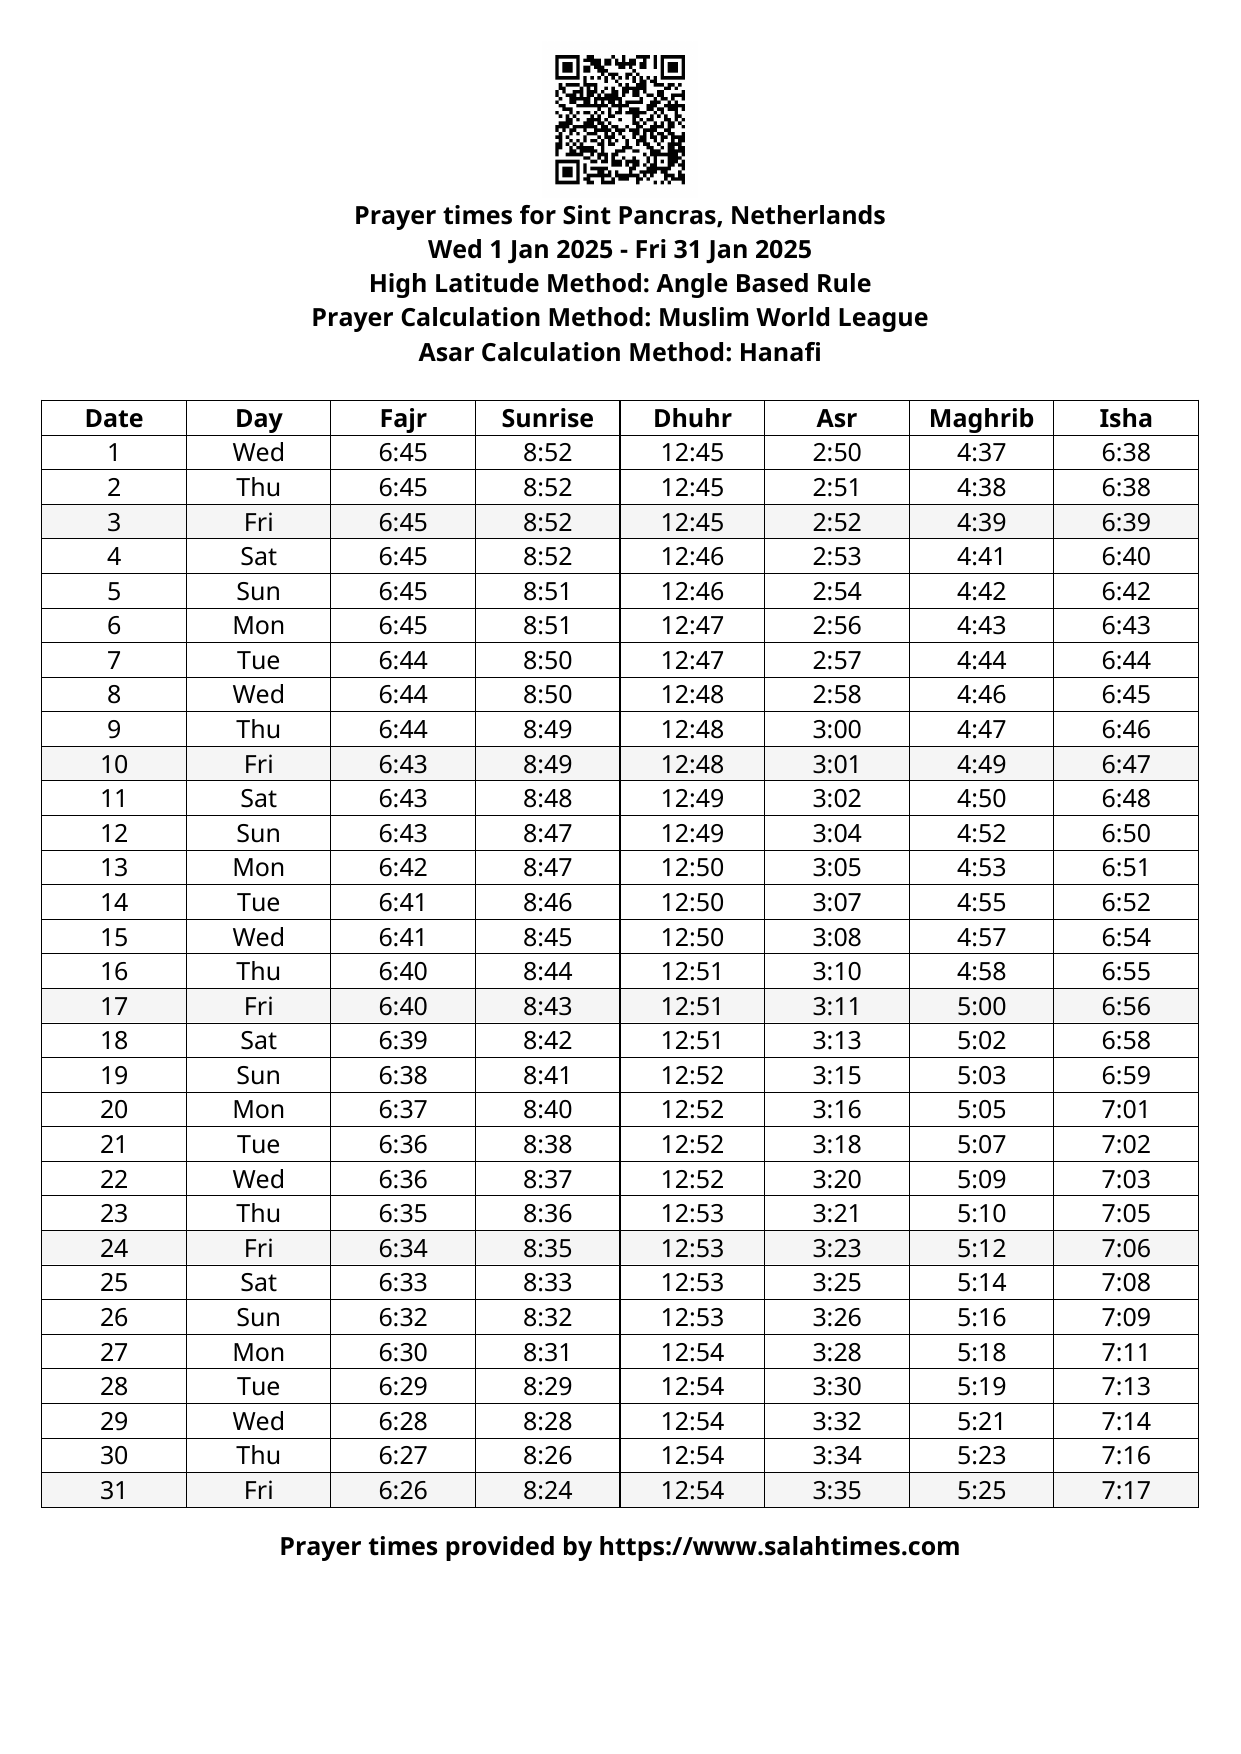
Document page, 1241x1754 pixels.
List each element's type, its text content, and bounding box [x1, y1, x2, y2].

table_cell 19 [42, 1058, 186, 1092]
table_cell 8:46 [476, 885, 619, 919]
table_cell 6:43 [331, 747, 475, 780]
table_cell 12:50 [621, 920, 764, 953]
table_cell 3:07 [765, 885, 909, 919]
table_cell 10 [42, 747, 186, 780]
table_cell 6:45 [331, 609, 475, 642]
table_cell 6:39 [331, 1024, 475, 1057]
table_cell 28 [42, 1369, 186, 1403]
table_cell 7:11 [1054, 1335, 1198, 1368]
table_cell 5:03 [910, 1058, 1053, 1092]
table_cell 7:01 [1054, 1093, 1198, 1126]
table_cell 6:59 [1054, 1058, 1198, 1092]
table_cell 5:10 [910, 1196, 1053, 1230]
table_cell 7:06 [1054, 1231, 1198, 1264]
table_cell 6:46 [1054, 712, 1198, 746]
table_cell 6:45 [1054, 678, 1198, 711]
table_cell Thu [187, 470, 330, 504]
table_cell 8:42 [476, 1024, 619, 1057]
table_cell 12:45 [621, 505, 764, 538]
table_cell 12:45 [621, 470, 764, 504]
table_cell 8:47 [476, 816, 619, 849]
table_cell 3:11 [765, 989, 909, 1022]
table_cell 6:52 [1054, 885, 1198, 919]
table_cell 12 [42, 816, 186, 849]
table_cell 6:40 [331, 989, 475, 1022]
table_cell Wed [187, 920, 330, 953]
table_cell 5:02 [910, 1024, 1053, 1057]
table_cell 8:40 [476, 1093, 619, 1126]
table_cell 4:49 [910, 747, 1053, 780]
table_cell 12:47 [621, 643, 764, 677]
table_cell 6:56 [1054, 989, 1198, 1022]
table_cell 14 [42, 885, 186, 919]
table_cell 23 [42, 1196, 186, 1230]
table_cell 2:53 [765, 539, 909, 573]
table_cell 12:54 [621, 1473, 764, 1507]
table_cell 12:49 [621, 816, 764, 849]
table_cell 8:52 [476, 505, 619, 538]
table_cell Mon [187, 609, 330, 642]
table_cell Wed [187, 436, 330, 469]
table_cell 15 [42, 920, 186, 953]
table_cell 5:21 [910, 1404, 1053, 1437]
table_cell 2:56 [765, 609, 909, 642]
table_cell 12:47 [621, 609, 764, 642]
text Prayer Calculation Method: Muslim World League [42, 300, 1198, 334]
table_cell 12:46 [621, 574, 764, 607]
table_cell 24 [42, 1231, 186, 1264]
text Prayer times for Sint Pancras, Netherlands [42, 198, 1198, 232]
table_cell 7:05 [1054, 1196, 1198, 1230]
table_cell 5:05 [910, 1093, 1053, 1126]
table_cell 5:25 [910, 1473, 1053, 1507]
table_cell 25 [42, 1266, 186, 1299]
table_cell 30 [42, 1439, 186, 1472]
table_cell 3:30 [765, 1369, 909, 1403]
table_cell 8:35 [476, 1231, 619, 1264]
table_cell 8:52 [476, 470, 619, 504]
table_cell 6:35 [331, 1196, 475, 1230]
table_cell 4:53 [910, 851, 1053, 884]
table_cell 8:36 [476, 1196, 619, 1230]
table_cell 3:26 [765, 1300, 909, 1334]
table_cell 3:15 [765, 1058, 909, 1092]
table_cell 6:41 [331, 885, 475, 919]
table_cell 12:48 [621, 747, 764, 780]
table_cell 11 [42, 781, 186, 815]
table_cell 4:47 [910, 712, 1053, 746]
table_cell 3:18 [765, 1127, 909, 1161]
table_cell 3 [42, 505, 186, 538]
table_cell Sat [187, 781, 330, 815]
table_cell 3:23 [765, 1231, 909, 1264]
table_cell Tue [187, 885, 330, 919]
table_cell Thu [187, 712, 330, 746]
table_cell 6:44 [331, 643, 475, 677]
table_cell 12:49 [621, 781, 764, 815]
table_cell 22 [42, 1162, 186, 1195]
table_header Date [42, 401, 186, 434]
table_cell 6:42 [331, 851, 475, 884]
table_cell 12:51 [621, 954, 764, 988]
table_cell 5:07 [910, 1127, 1053, 1161]
table_header Fajr [331, 401, 475, 434]
table_cell Thu [187, 1196, 330, 1230]
table_cell 6:45 [331, 470, 475, 504]
table_cell 5:14 [910, 1266, 1053, 1299]
table_cell 6:37 [331, 1093, 475, 1126]
table_cell 3:20 [765, 1162, 909, 1195]
table_cell 6 [42, 609, 186, 642]
table_cell 6:34 [331, 1231, 475, 1264]
table_cell Fri [187, 1231, 330, 1264]
table_cell 6:44 [331, 712, 475, 746]
table_cell 2:57 [765, 643, 909, 677]
table_cell 6:41 [331, 920, 475, 953]
text Asar Calculation Method: Hanafi [42, 334, 1198, 368]
table_cell Tue [187, 1127, 330, 1161]
table_cell 6:55 [1054, 954, 1198, 988]
table_cell 6:44 [1054, 643, 1198, 677]
table_cell Sat [187, 539, 330, 573]
table_cell 6:33 [331, 1266, 475, 1299]
table_cell 8:31 [476, 1335, 619, 1368]
table_cell 5:00 [910, 989, 1053, 1022]
table_cell Wed [187, 1162, 330, 1195]
table_cell 6:43 [331, 816, 475, 849]
table_cell 5:19 [910, 1369, 1053, 1403]
table_cell 8:48 [476, 781, 619, 815]
table_cell 4:41 [910, 539, 1053, 573]
table_cell 12:54 [621, 1404, 764, 1437]
table_cell 12:50 [621, 851, 764, 884]
table_cell 6:45 [331, 539, 475, 573]
table_cell 6:42 [1054, 574, 1198, 607]
table_cell 7:16 [1054, 1439, 1198, 1472]
table_cell 7:03 [1054, 1162, 1198, 1195]
table_cell 6:50 [1054, 816, 1198, 849]
table_cell 2:51 [765, 470, 909, 504]
table_cell 8:41 [476, 1058, 619, 1092]
table_cell 3:34 [765, 1439, 909, 1472]
table_cell 4:58 [910, 954, 1053, 988]
table_cell 12:52 [621, 1162, 764, 1195]
table_cell 5:09 [910, 1162, 1053, 1195]
table_cell 8:32 [476, 1300, 619, 1334]
table_cell 12:50 [621, 885, 764, 919]
table_cell 31 [42, 1473, 186, 1507]
table_cell 6:45 [331, 574, 475, 607]
table_cell Thu [187, 1439, 330, 1472]
table_cell 6:36 [331, 1162, 475, 1195]
table_cell 4:44 [910, 643, 1053, 677]
table_cell 6:26 [331, 1473, 475, 1507]
table_cell Wed [187, 678, 330, 711]
table_cell 2:58 [765, 678, 909, 711]
table_cell Fri [187, 505, 330, 538]
table_cell 7 [42, 643, 186, 677]
table_cell Thu [187, 954, 330, 988]
table_header Dhuhr [621, 401, 764, 434]
table_cell 6:27 [331, 1439, 475, 1472]
table_cell 4:43 [910, 609, 1053, 642]
table_cell 6:54 [1054, 920, 1198, 953]
table_cell 8:50 [476, 643, 619, 677]
table_cell 12:45 [621, 436, 764, 469]
table_cell 6:58 [1054, 1024, 1198, 1057]
table_cell 29 [42, 1404, 186, 1437]
table_cell Mon [187, 1093, 330, 1126]
table_cell 7:08 [1054, 1266, 1198, 1299]
table_cell Sun [187, 1058, 330, 1092]
text High Latitude Method: Angle Based Rule [42, 266, 1198, 300]
table_cell 3:02 [765, 781, 909, 815]
table_cell 6:36 [331, 1127, 475, 1161]
table_cell 4:37 [910, 436, 1053, 469]
table_cell 12:53 [621, 1300, 764, 1334]
table_cell 8:51 [476, 609, 619, 642]
table_cell 8:47 [476, 851, 619, 884]
table_cell 2:50 [765, 436, 909, 469]
table_cell 3:08 [765, 920, 909, 953]
table_cell 8:26 [476, 1439, 619, 1472]
table_cell 2:52 [765, 505, 909, 538]
table_cell 6:32 [331, 1300, 475, 1334]
table_cell 27 [42, 1335, 186, 1368]
table_cell 6:40 [331, 954, 475, 988]
table_cell Sun [187, 1300, 330, 1334]
table_cell 8:49 [476, 712, 619, 746]
table_cell 4:46 [910, 678, 1053, 711]
table_cell 6:48 [1054, 781, 1198, 815]
table_cell Sat [187, 1266, 330, 1299]
table_cell Fri [187, 989, 330, 1022]
table_cell 8:24 [476, 1473, 619, 1507]
table_cell 12:52 [621, 1093, 764, 1126]
table_cell 7:02 [1054, 1127, 1198, 1161]
table_cell Tue [187, 643, 330, 677]
table_cell 8:44 [476, 954, 619, 988]
table_cell 5:23 [910, 1439, 1053, 1472]
table_cell Mon [187, 1335, 330, 1368]
table_cell 5:16 [910, 1300, 1053, 1334]
table_cell 8:38 [476, 1127, 619, 1161]
table_cell 6:43 [331, 781, 475, 815]
table_cell 3:25 [765, 1266, 909, 1299]
table_cell 6:43 [1054, 609, 1198, 642]
table_cell 12:54 [621, 1335, 764, 1368]
table_cell 12:53 [621, 1231, 764, 1264]
table_cell 7:17 [1054, 1473, 1198, 1507]
table_cell 3:05 [765, 851, 909, 884]
table_cell 4:50 [910, 781, 1053, 815]
table_cell 12:54 [621, 1439, 764, 1472]
table_cell 6:29 [331, 1369, 475, 1403]
table_cell 20 [42, 1093, 186, 1126]
table_cell 9 [42, 712, 186, 746]
table_cell 8:52 [476, 436, 619, 469]
table_header Asr [765, 401, 909, 434]
table_cell 12:52 [621, 1127, 764, 1161]
table_cell 6:30 [331, 1335, 475, 1368]
table_cell 6:40 [1054, 539, 1198, 573]
table_cell 4:39 [910, 505, 1053, 538]
table_cell 8:28 [476, 1404, 619, 1437]
table_cell 6:44 [331, 678, 475, 711]
table_cell 8:51 [476, 574, 619, 607]
table_cell 6:45 [331, 436, 475, 469]
table_cell 18 [42, 1024, 186, 1057]
table_cell 3:16 [765, 1093, 909, 1126]
table_cell Tue [187, 1369, 330, 1403]
table_cell 3:04 [765, 816, 909, 849]
table_cell 6:28 [331, 1404, 475, 1437]
table_cell 12:51 [621, 989, 764, 1022]
table_cell Sat [187, 1024, 330, 1057]
table_cell 6:38 [331, 1058, 475, 1092]
picture [542, 41, 699, 198]
table_cell 8:43 [476, 989, 619, 1022]
table_cell 5:12 [910, 1231, 1053, 1264]
table_cell 12:51 [621, 1024, 764, 1057]
table_cell 4:57 [910, 920, 1053, 953]
table_cell Fri [187, 1473, 330, 1507]
table_cell 6:38 [1054, 436, 1198, 469]
table_cell 4 [42, 539, 186, 573]
table_cell 12:53 [621, 1196, 764, 1230]
table_cell 6:51 [1054, 851, 1198, 884]
table_cell 12:48 [621, 678, 764, 711]
table_cell 5 [42, 574, 186, 607]
table_cell 16 [42, 954, 186, 988]
table_cell 5:18 [910, 1335, 1053, 1368]
table_cell 7:09 [1054, 1300, 1198, 1334]
table_cell 2 [42, 470, 186, 504]
table_cell 1 [42, 436, 186, 469]
table_cell 8:52 [476, 539, 619, 573]
text Wed 1 Jan 2025 - Fri 31 Jan 2025 [42, 232, 1198, 266]
table_cell 12:52 [621, 1058, 764, 1092]
table_cell 17 [42, 989, 186, 1022]
table_cell Mon [187, 851, 330, 884]
table_cell 12:48 [621, 712, 764, 746]
table_cell 2:54 [765, 574, 909, 607]
table_cell 3:32 [765, 1404, 909, 1437]
table_cell 3:13 [765, 1024, 909, 1057]
table_cell 8 [42, 678, 186, 711]
table_cell 4:52 [910, 816, 1053, 849]
text Prayer times provided by https://www.salahtimes.com [42, 1528, 1198, 1563]
table_cell 4:42 [910, 574, 1053, 607]
table_header Isha [1054, 401, 1198, 434]
table_cell Sun [187, 574, 330, 607]
table_cell 6:45 [331, 505, 475, 538]
table_cell 8:50 [476, 678, 619, 711]
table_cell 6:38 [1054, 470, 1198, 504]
table_cell 13 [42, 851, 186, 884]
table_cell 26 [42, 1300, 186, 1334]
table_cell Wed [187, 1404, 330, 1437]
table_cell 7:13 [1054, 1369, 1198, 1403]
table_cell 3:00 [765, 712, 909, 746]
table_cell 3:28 [765, 1335, 909, 1368]
table_cell Sun [187, 816, 330, 849]
table_header Day [187, 401, 330, 434]
table_cell 8:49 [476, 747, 619, 780]
table_cell 6:39 [1054, 505, 1198, 538]
table_cell 21 [42, 1127, 186, 1161]
table_cell 3:21 [765, 1196, 909, 1230]
table_cell 8:37 [476, 1162, 619, 1195]
table_cell 3:10 [765, 954, 909, 988]
table_cell 8:33 [476, 1266, 619, 1299]
table_header Maghrib [910, 401, 1053, 434]
table_cell 4:38 [910, 470, 1053, 504]
table_cell 8:45 [476, 920, 619, 953]
table_cell Fri [187, 747, 330, 780]
table_cell 3:01 [765, 747, 909, 780]
table_cell 4:55 [910, 885, 1053, 919]
table_cell 6:47 [1054, 747, 1198, 780]
table_cell 8:29 [476, 1369, 619, 1403]
table_header Sunrise [476, 401, 619, 434]
table_cell 12:54 [621, 1369, 764, 1403]
table_cell 12:53 [621, 1266, 764, 1299]
table_cell 7:14 [1054, 1404, 1198, 1437]
table_cell 12:46 [621, 539, 764, 573]
table_cell 3:35 [765, 1473, 909, 1507]
